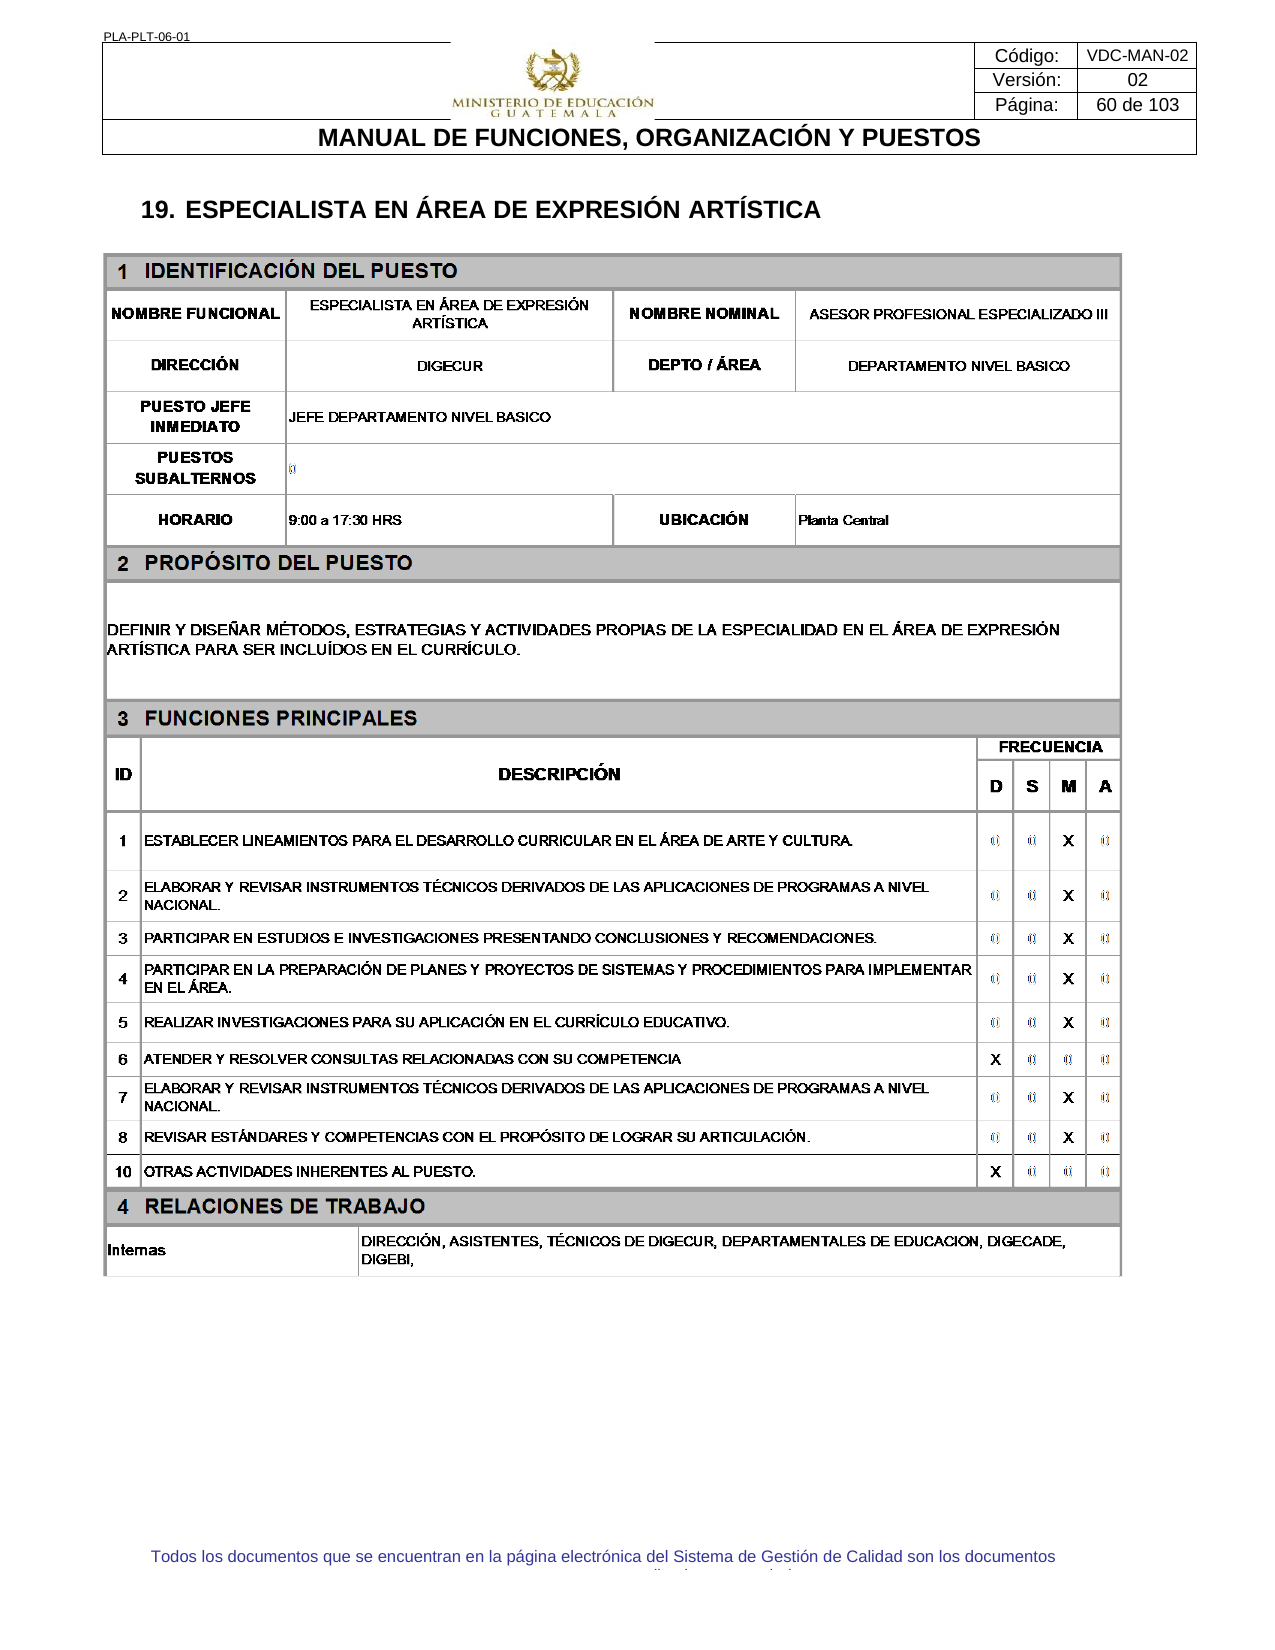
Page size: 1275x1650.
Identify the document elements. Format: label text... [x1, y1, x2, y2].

table_cell Página: [975, 93, 1077, 119]
picture [450, 42, 655, 120]
table_cell Versión: [975, 69, 1077, 92]
table_header Código: [975, 43, 1077, 68]
list ESPECIALISTA EN ÁREA DE EXPRESIÓN ARTÍSTICA [141, 196, 1221, 224]
table_cell MANUAL DE FUNCIONES, ORGANIZACIÓN Y PUESTOS [103, 120, 1196, 154]
table_header [655, 43, 974, 119]
table_header [103, 43, 450, 119]
table_header VDC-MAN-02 [1078, 43, 1196, 68]
picture [103, 253, 1123, 1277]
table_cell 02 [1078, 69, 1196, 92]
table_cell 60 de 103 [1078, 93, 1196, 119]
